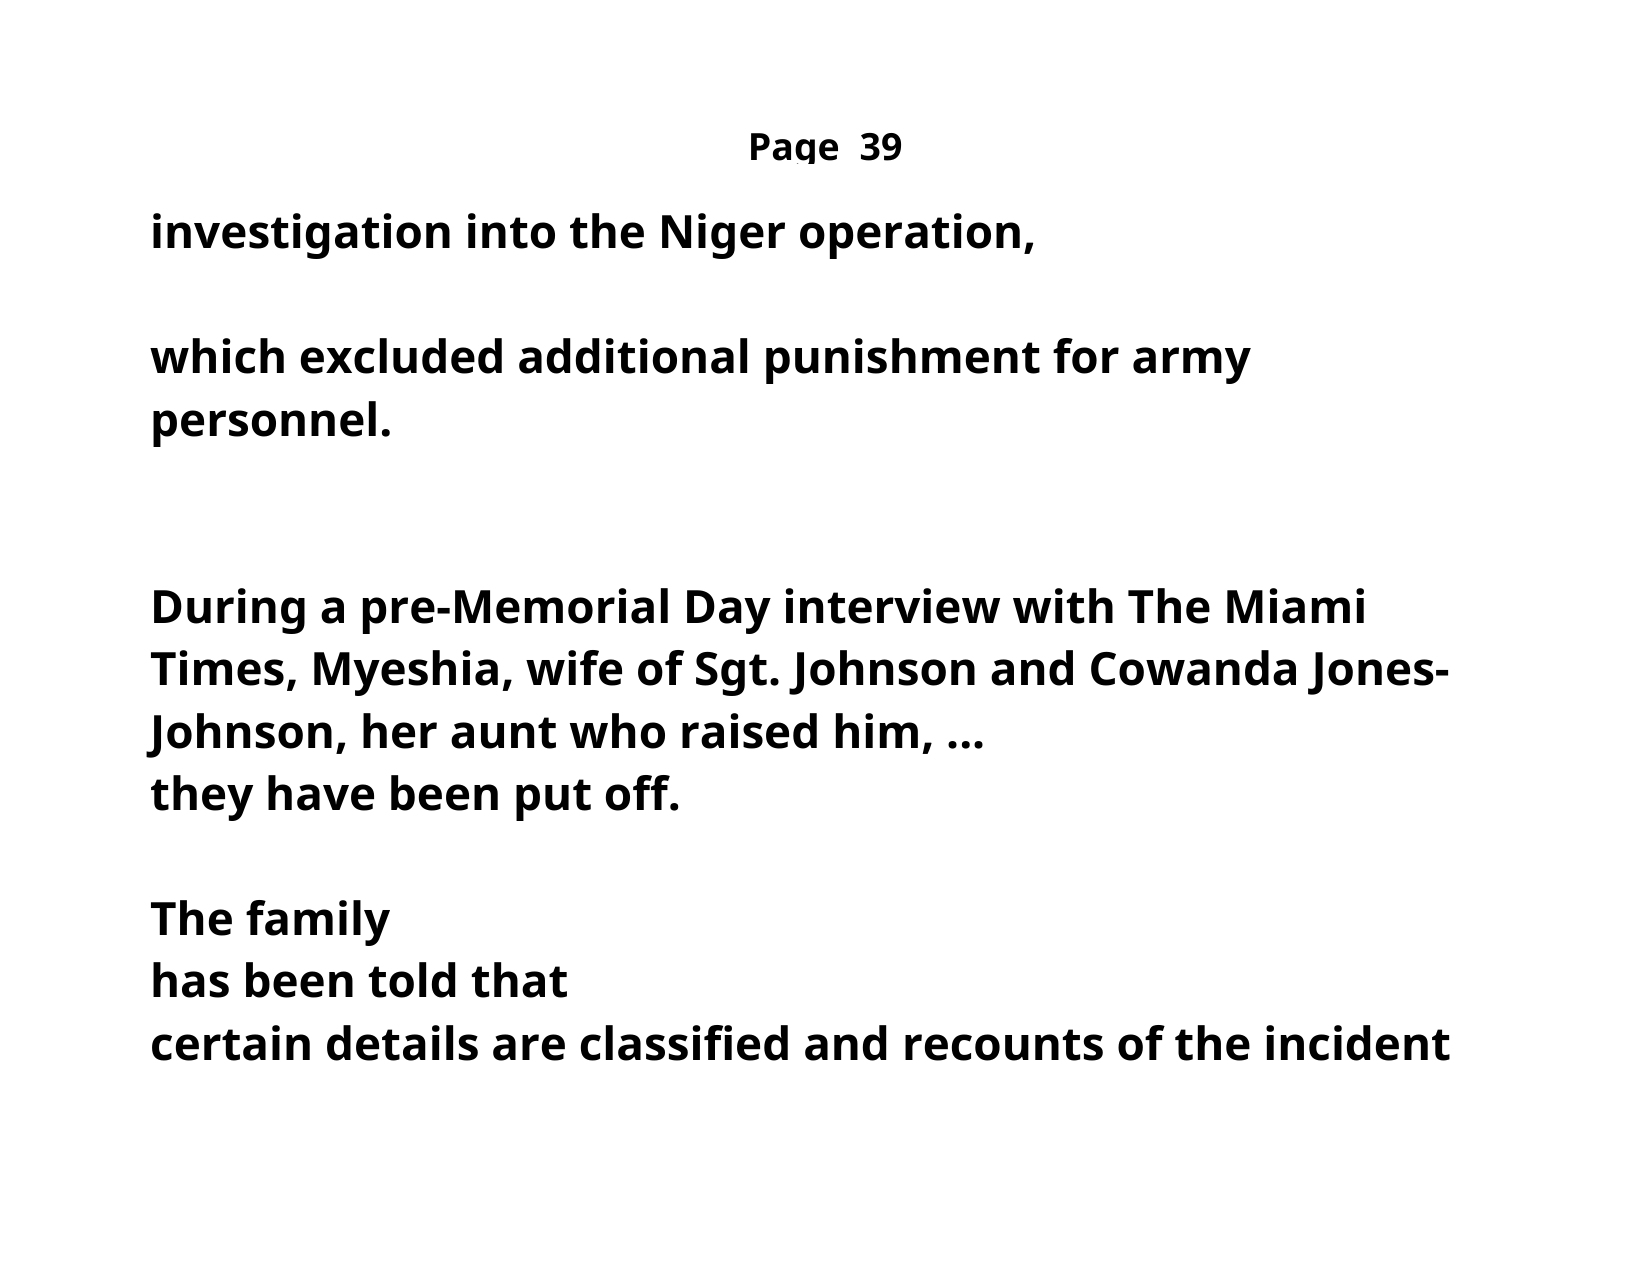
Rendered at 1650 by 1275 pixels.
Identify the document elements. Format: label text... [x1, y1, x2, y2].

text which excluded additional punishment for army personnel. [150, 325, 1500, 449]
text they have been put off. [150, 762, 1500, 824]
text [150, 1011, 1500, 1073]
text has been told that [150, 949, 1500, 1011]
text During a pre-Memorial Day interview with The Miami Times, Myeshia, wife of Sgt. Johnson and Cowanda Jones-Johnson, her aunt who raised him, ... [150, 574, 1500, 762]
text The family [150, 886, 1500, 949]
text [150, 200, 1500, 262]
